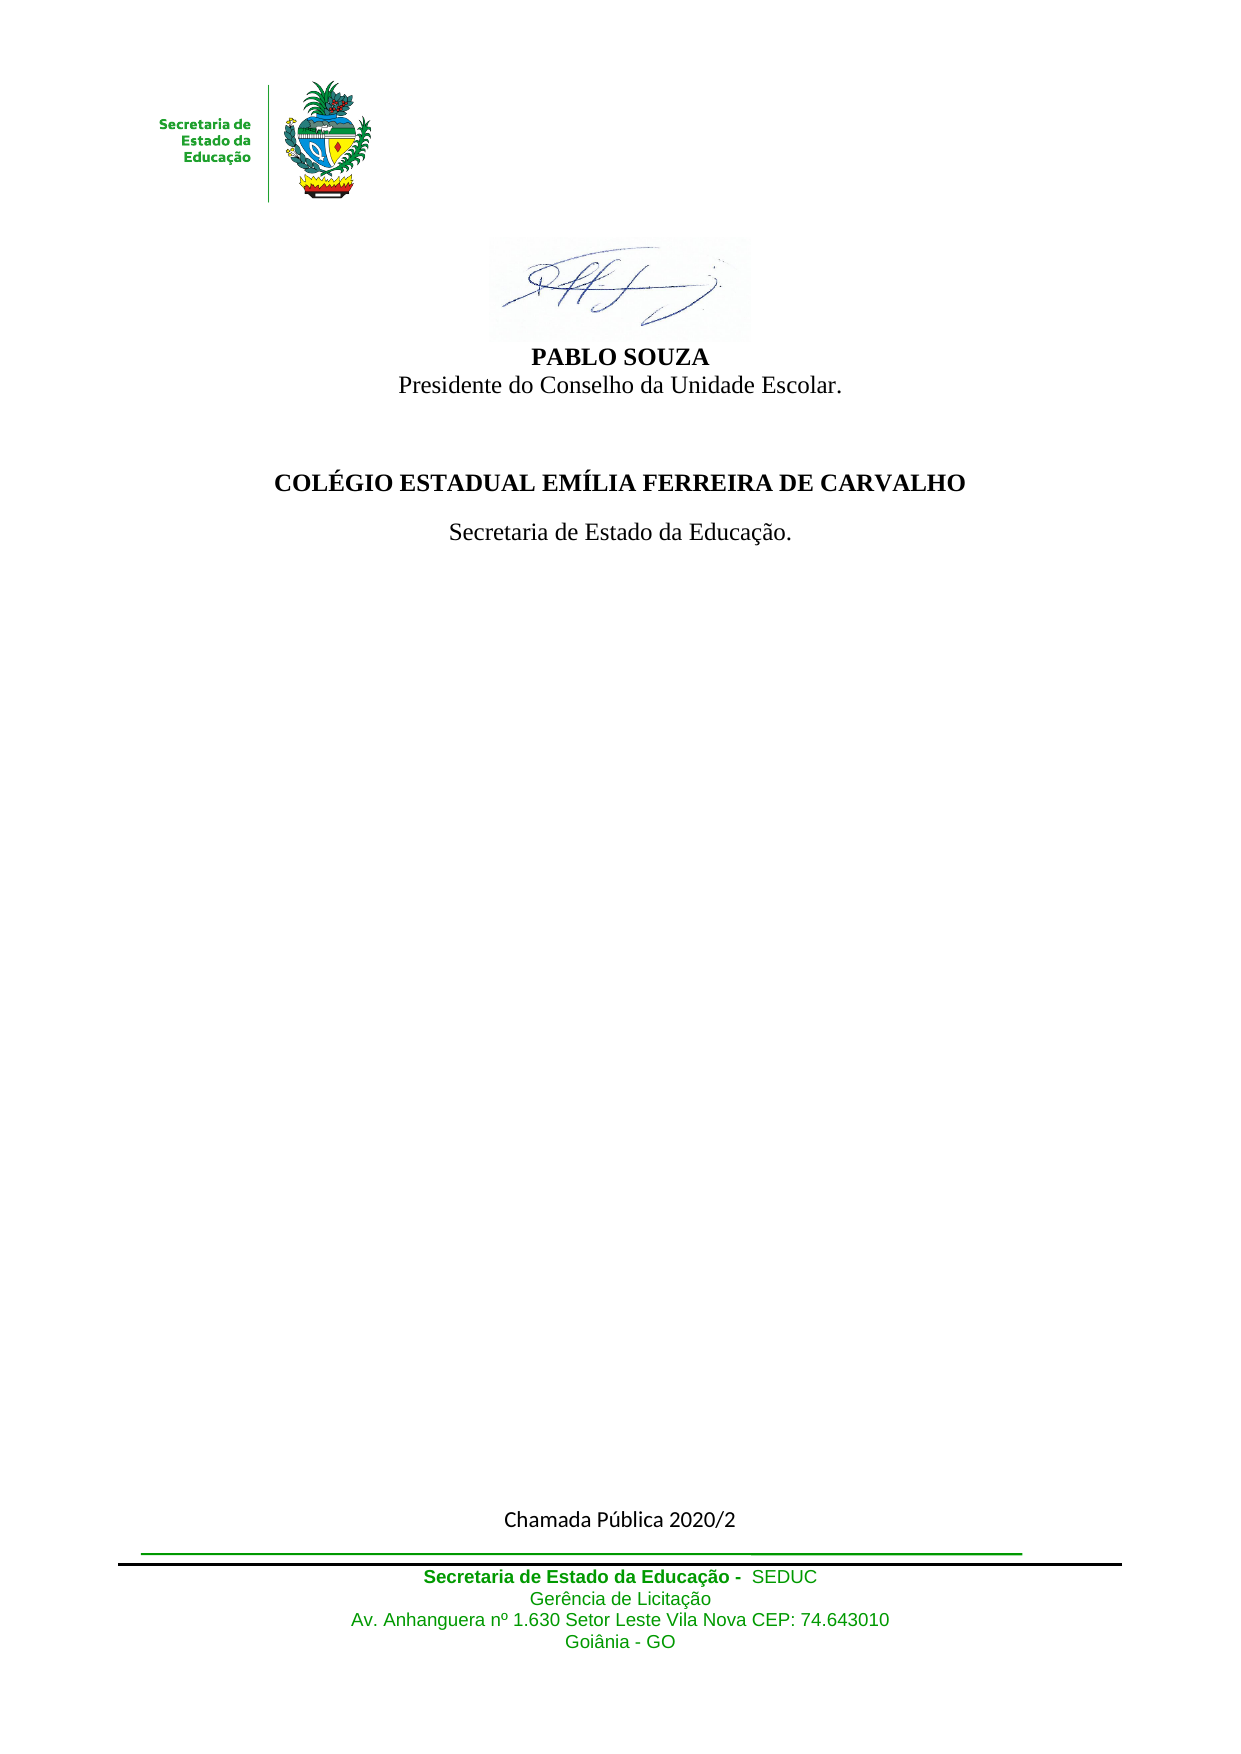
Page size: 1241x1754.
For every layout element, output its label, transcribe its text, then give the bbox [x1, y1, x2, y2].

text Secretaria de Estado da Educação. [118, 517, 1122, 545]
text Presidente do Conselho da Unidade Escolar. [118, 371, 1122, 399]
text PABLO SOUZA [118, 342, 1122, 371]
text COLÉGIO ESTADUAL EMÍLIA FERREIRA DE CARVALHO [118, 468, 1122, 497]
picture [488, 237, 752, 342]
picture [118, 73, 412, 210]
